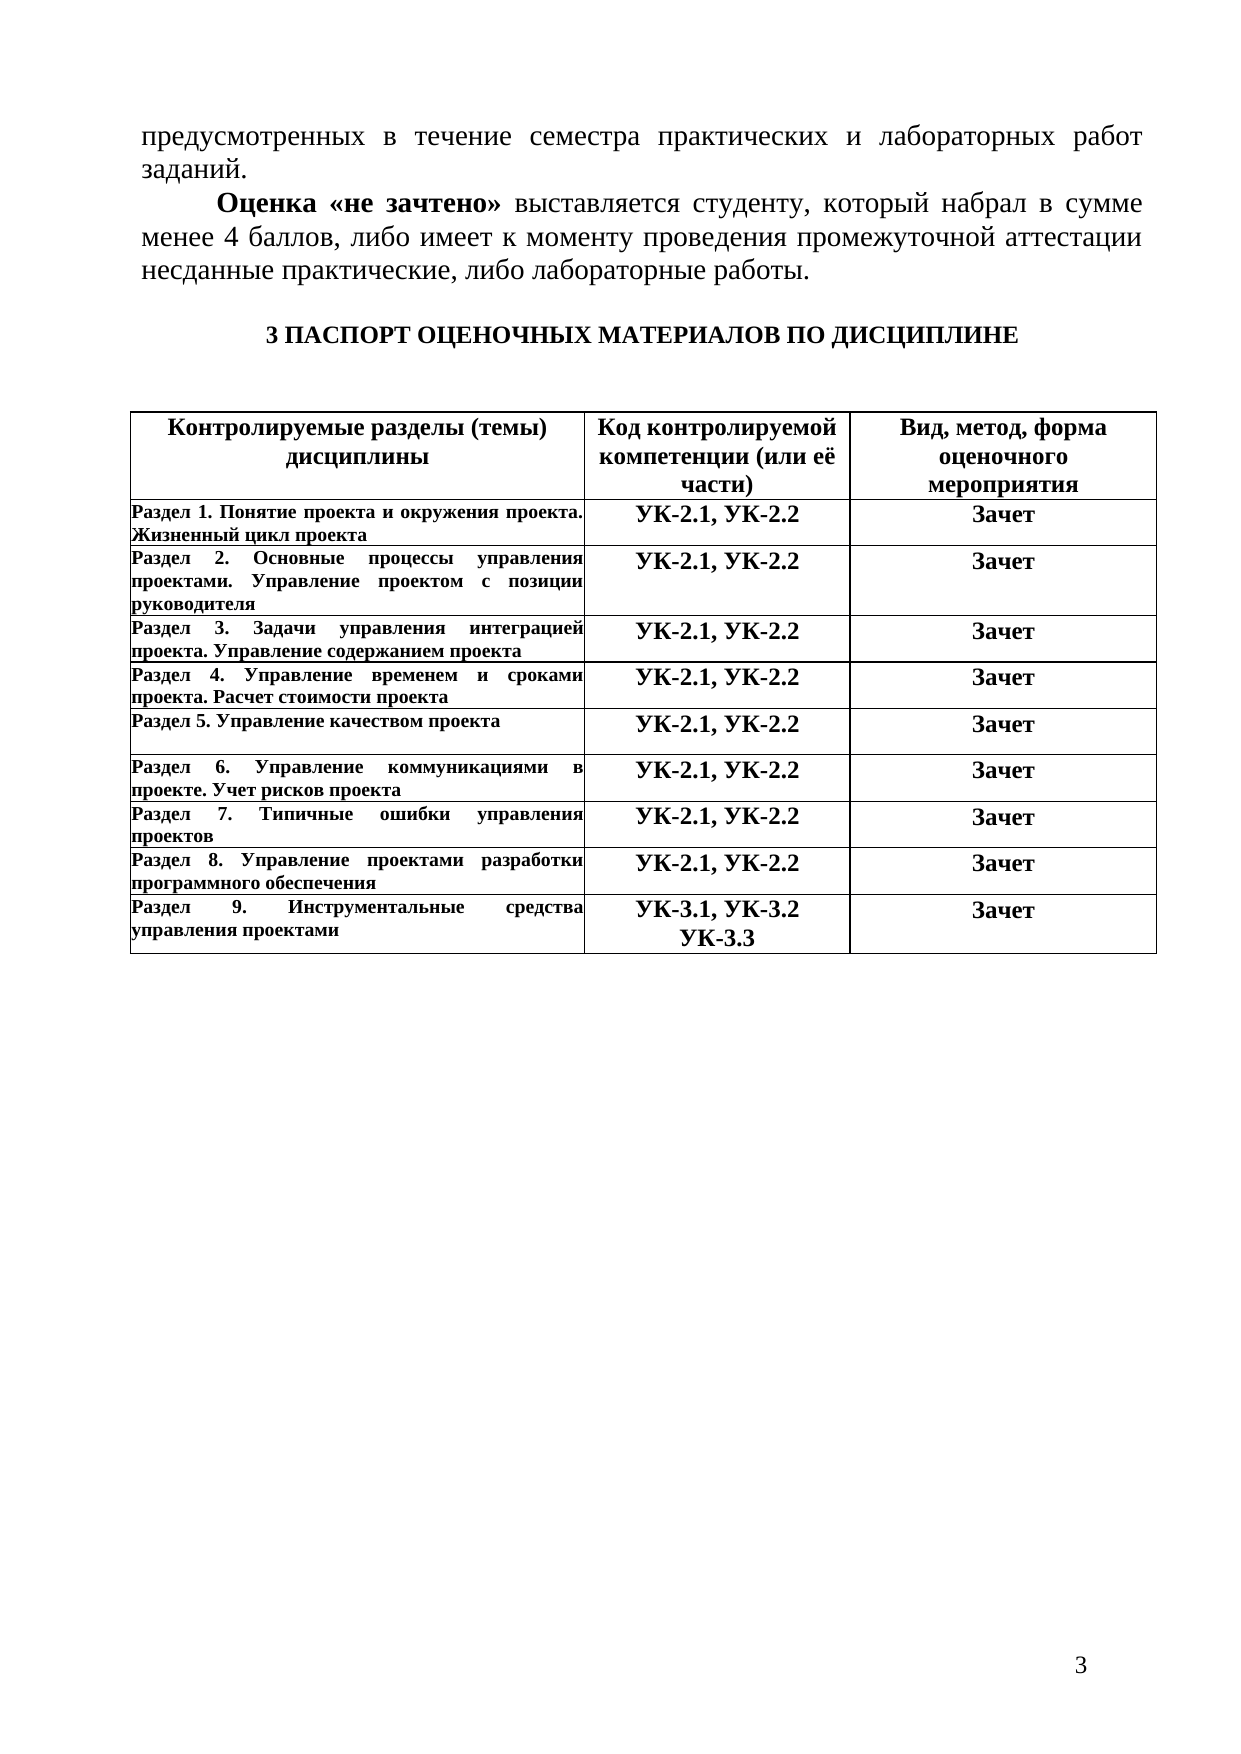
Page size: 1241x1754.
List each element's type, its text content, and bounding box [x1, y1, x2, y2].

table_cell УК-2.1, УК-2.2 [585, 500, 849, 545]
table_cell Зачет [851, 663, 1156, 708]
table_cell УК-3.1, УК-3.2 УК-3.3 [585, 895, 849, 952]
table_cell УК-2.1, УК-2.2 [585, 802, 849, 847]
table_cell Зачет [851, 848, 1156, 894]
table_cell Зачет [851, 755, 1156, 801]
text 3 ПАСПОРТ ОЦЕНОЧНЫХ МАТЕРИАЛОВ ПО ДИСЦИПЛИНЕ [145, 320, 1140, 349]
table_cell УК-2.1, УК-2.2 [585, 848, 849, 894]
table_cell Раздел 2. Основные процессы управления проектами. Управление проектом с позиции руководителя [131, 546, 584, 615]
table_cell УК-2.1, УК-2.2 [585, 546, 849, 615]
table_cell УК-2.1, УК-2.2 [585, 616, 849, 661]
table_cell Зачет [851, 616, 1156, 661]
table_cell Раздел 5. Управление качеством проекта [131, 709, 584, 754]
table_cell Раздел 6. Управление коммуникациями в проекте. Учет рисков проекта [131, 755, 584, 801]
table_cell УК-2.1, УК-2.2 [585, 709, 849, 754]
table_cell Раздел 7. Типичные ошибки управления проектов [131, 802, 584, 847]
table_cell Зачет [851, 500, 1156, 545]
table_cell УК-2.1, УК-2.2 [585, 663, 849, 708]
table_cell Зачет [851, 802, 1156, 847]
table_cell Зачет [851, 895, 1156, 952]
table_cell Раздел 3. Задачи управления интеграцией проекта. Управление содержанием проекта [131, 616, 584, 661]
table_cell Зачет [851, 709, 1156, 754]
table_header Контролируемые разделы (темы) дисциплины [131, 413, 584, 499]
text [141, 118, 1143, 185]
table_cell УК-2.1, УК-2.2 [585, 755, 849, 801]
table_header Код контролируемой компетенции (или её части) [585, 413, 849, 499]
table_cell Зачет [851, 546, 1156, 615]
table_header Вид, метод, форма оценочного мероприятия [851, 413, 1156, 499]
table_cell Раздел 1. Понятие проекта и окружения проекта. Жизненный цикл проекта [131, 500, 584, 545]
text Оценка «не зачтено» выставляется студенту, который набрал в сумме менее 4 баллов, либо имеет к моменту проведения промежуточной аттестации несданные практические, либо лабораторные работы. [141, 185, 1143, 286]
table_cell Раздел 9. Инструментальные средства управления проектами [131, 895, 584, 952]
table_cell Раздел 4. Управление временем и сроками проекта. Расчет стоимости проекта [131, 663, 584, 708]
table_cell Раздел 8. Управление проектами разработки программного обеспечения [131, 848, 584, 894]
